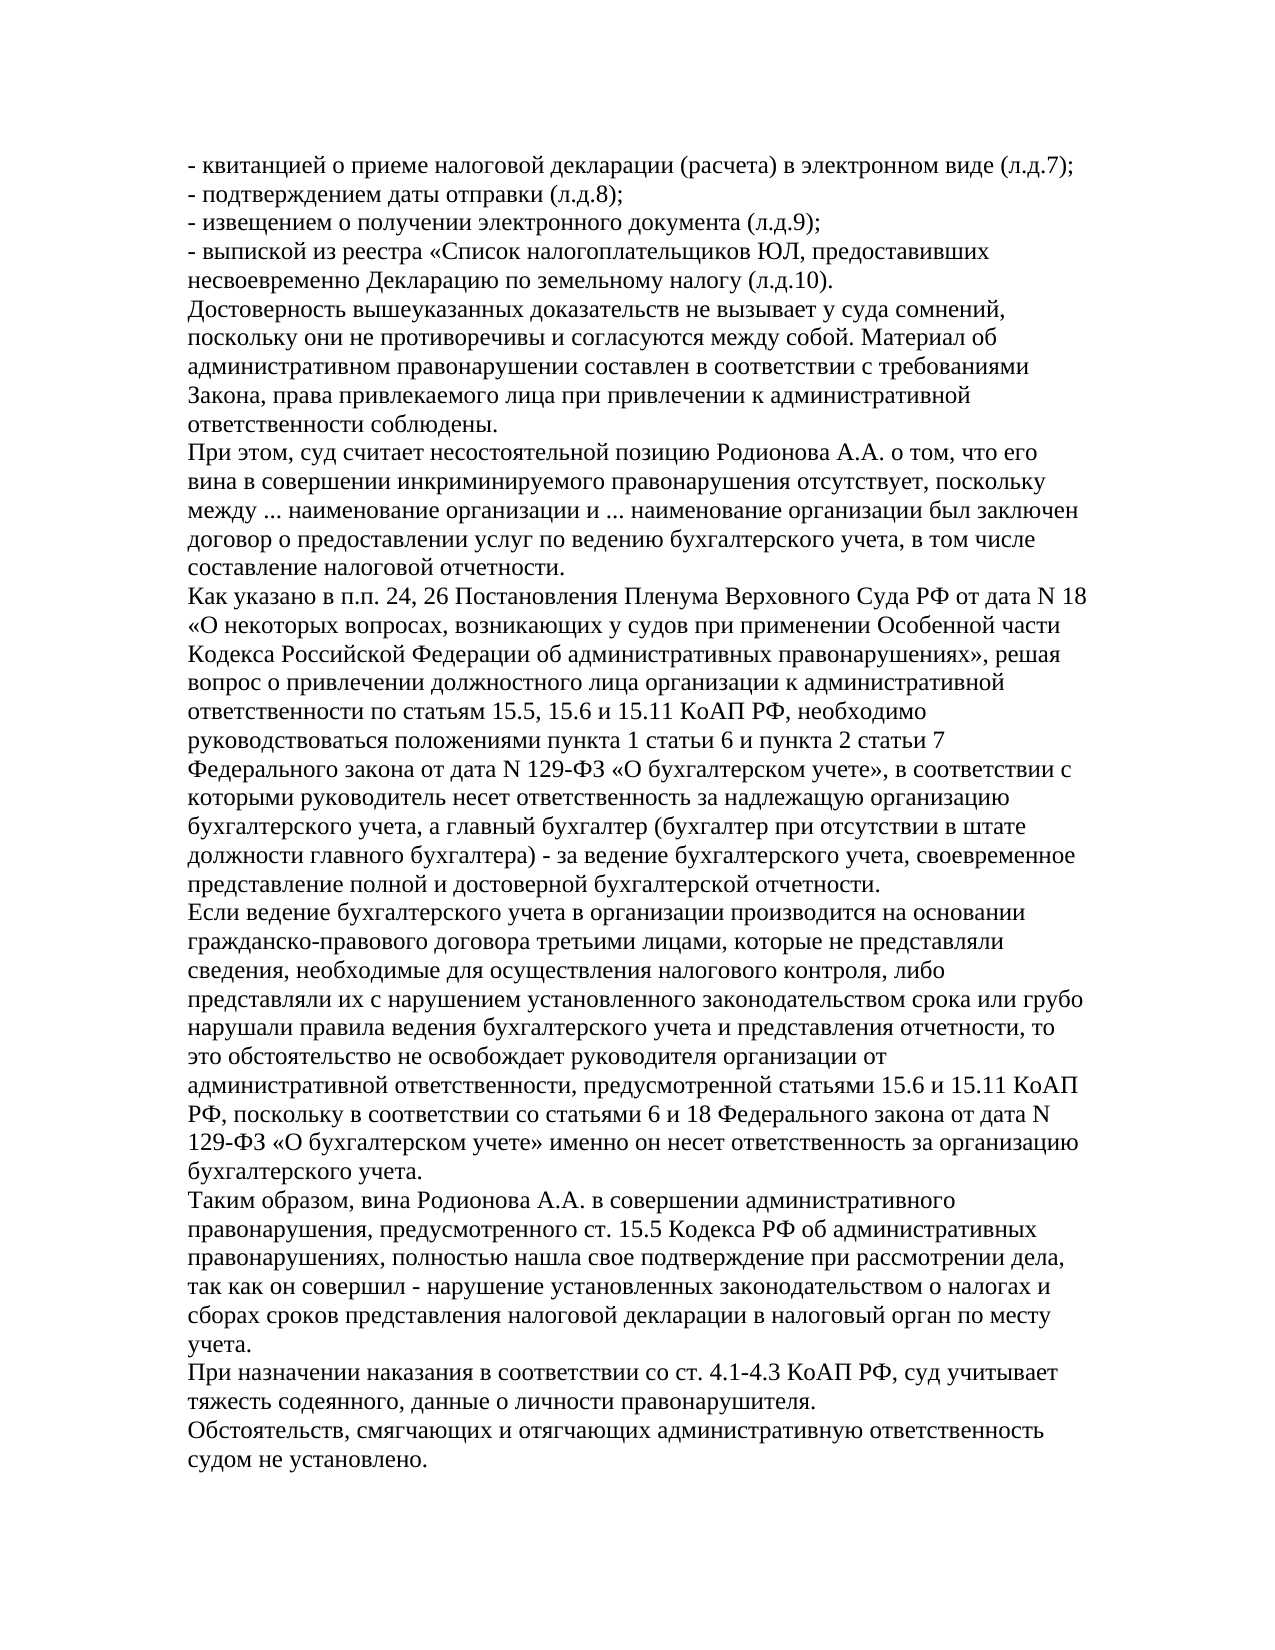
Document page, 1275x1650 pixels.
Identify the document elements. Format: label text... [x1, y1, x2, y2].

text Достоверность вышеуказанных доказательств не вызывает у суда сомнений, поскольку они не противоречивы и согласуются между собой. Материал об административном правонарушении составлен в соответствии с требованиями Закона, права привлекаемого лица при привлечении к административной ответственности соблюдены. [187, 294, 1087, 437]
text - выпиской из реестра «Список налогоплательщиков ЮЛ, предоставивших несвоевременно Декларацию по земельному налогу (л.д.10). [187, 236, 1087, 294]
text - извещением о получении электронного документа (л.д.9); [187, 207, 1087, 236]
text Как указано в п.п. 24, 26 Постановления Пленума Верховного Суда РФ от дата N 18 «О некоторых вопросах, возникающих у судов при применении Особенной части Кодекса Российской Федерации об административных правонарушениях», решая вопрос о привлечении должностного лица организации к административной ответственности по статьям 15.5, 15.6 и 15.11 КоАП РФ, необходимо руководствоваться положениями пункта 1 статьи 6 и пункта 2 статьи 7 Федерального закона от дата N 129-ФЗ «О бухгалтерском учете», в соответствии с которыми руководитель несет ответственность за надлежащую организацию бухгалтерского учета, а главный бухгалтер (бухгалтер при отсутствии в штате должности главного бухгалтера) - за ведение бухгалтерского учета, своевременное представление полной и достоверной бухгалтерской отчетности. [187, 581, 1087, 897]
text При этом, суд считает несостоятельной позицию Родионова А.А. о том, что его вина в совершении инкриминируемого правонарушения отсутствует, поскольку между ... наименование организации и ... наименование организации был заключен договор о предоставлении услуг по ведению бухгалтерского учета, в том числе составление налоговой отчетности. [187, 437, 1087, 581]
text Если ведение бухгалтерского учета в организации производится на основании гражданско-правового договора третьими лицами, которые не представляли сведения, необходимые для осуществления налогового контроля, либо представляли их с нарушением установленного законодательством срока или грубо нарушали правила ведения бухгалтерского учета и представления отчетности, то это обстоятельство не освобождает руководителя организации от административной ответственности, предусмотренной статьями 15.6 и 15.11 КоАП РФ, поскольку в соответствии со статьями 6 и 18 Федерального закона от дата N 129-ФЗ «О бухгалтерском учете» именно он несет ответственность за организацию бухгалтерского учета. [187, 897, 1087, 1185]
text Обстоятельств, смягчающих и отягчающих административную ответственность судом не установлено. [187, 1415, 1087, 1472]
text При назначении наказания в соответствии со ст. 4.1-4.3 КоАП РФ, суд учитывает тяжесть содеянного, данные о личности правонарушителя. [187, 1357, 1087, 1415]
text Таким образом, вина Родионова А.А. в совершении административного правонарушения, предусмотренного ст. 15.5 Кодекса РФ об административных правонарушениях, полностью нашла свое подтверждение при рассмотрении дела, так как он совершил - нарушение установленных законодательством о налогах и сборах сроков представления налоговой декларации в налоговый орган по месту учета. [187, 1185, 1087, 1357]
text - квитанцией о приеме налоговой декларации (расчета) в электронном виде (л.д.7); [187, 150, 1087, 179]
text - подтверждением даты отправки (л.д.8); [187, 179, 1087, 207]
